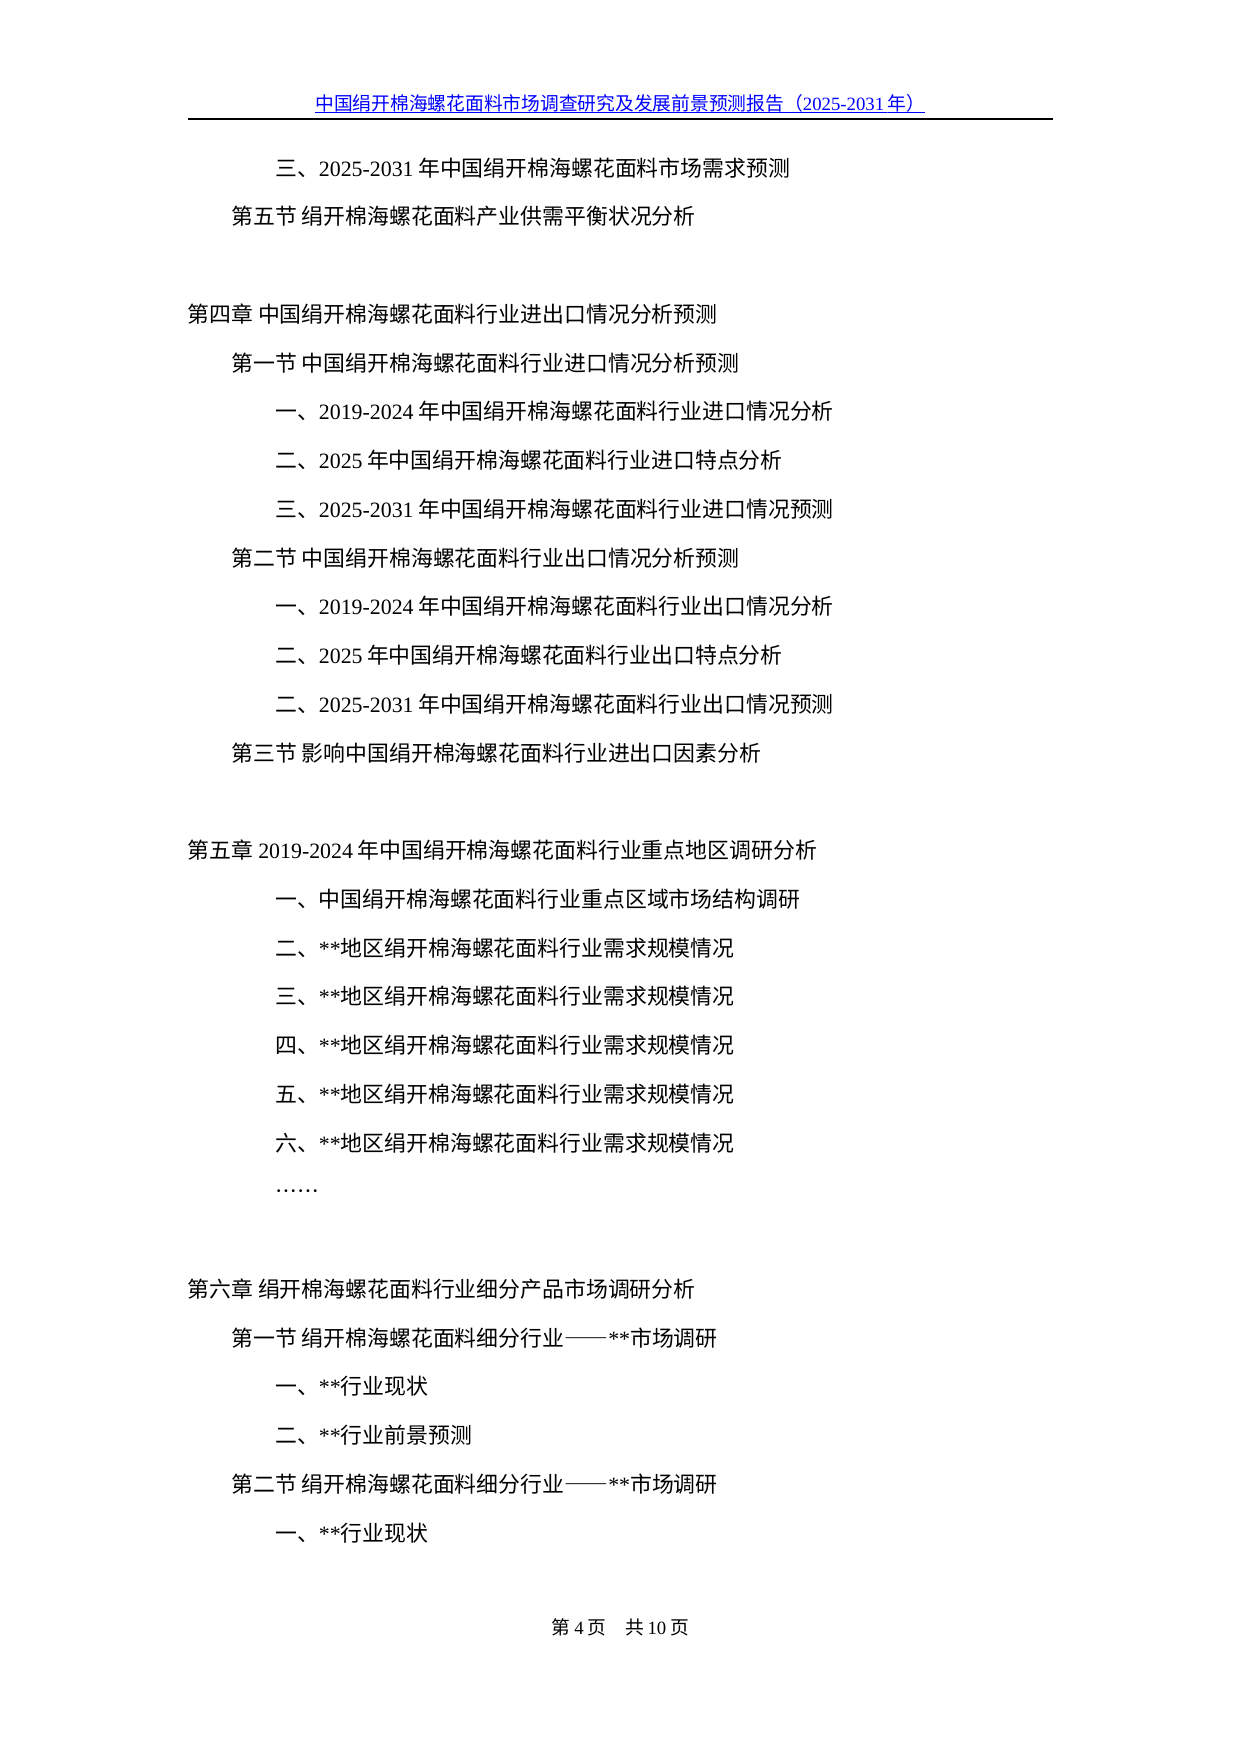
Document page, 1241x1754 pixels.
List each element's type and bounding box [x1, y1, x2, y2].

text [187, 150, 1053, 1548]
